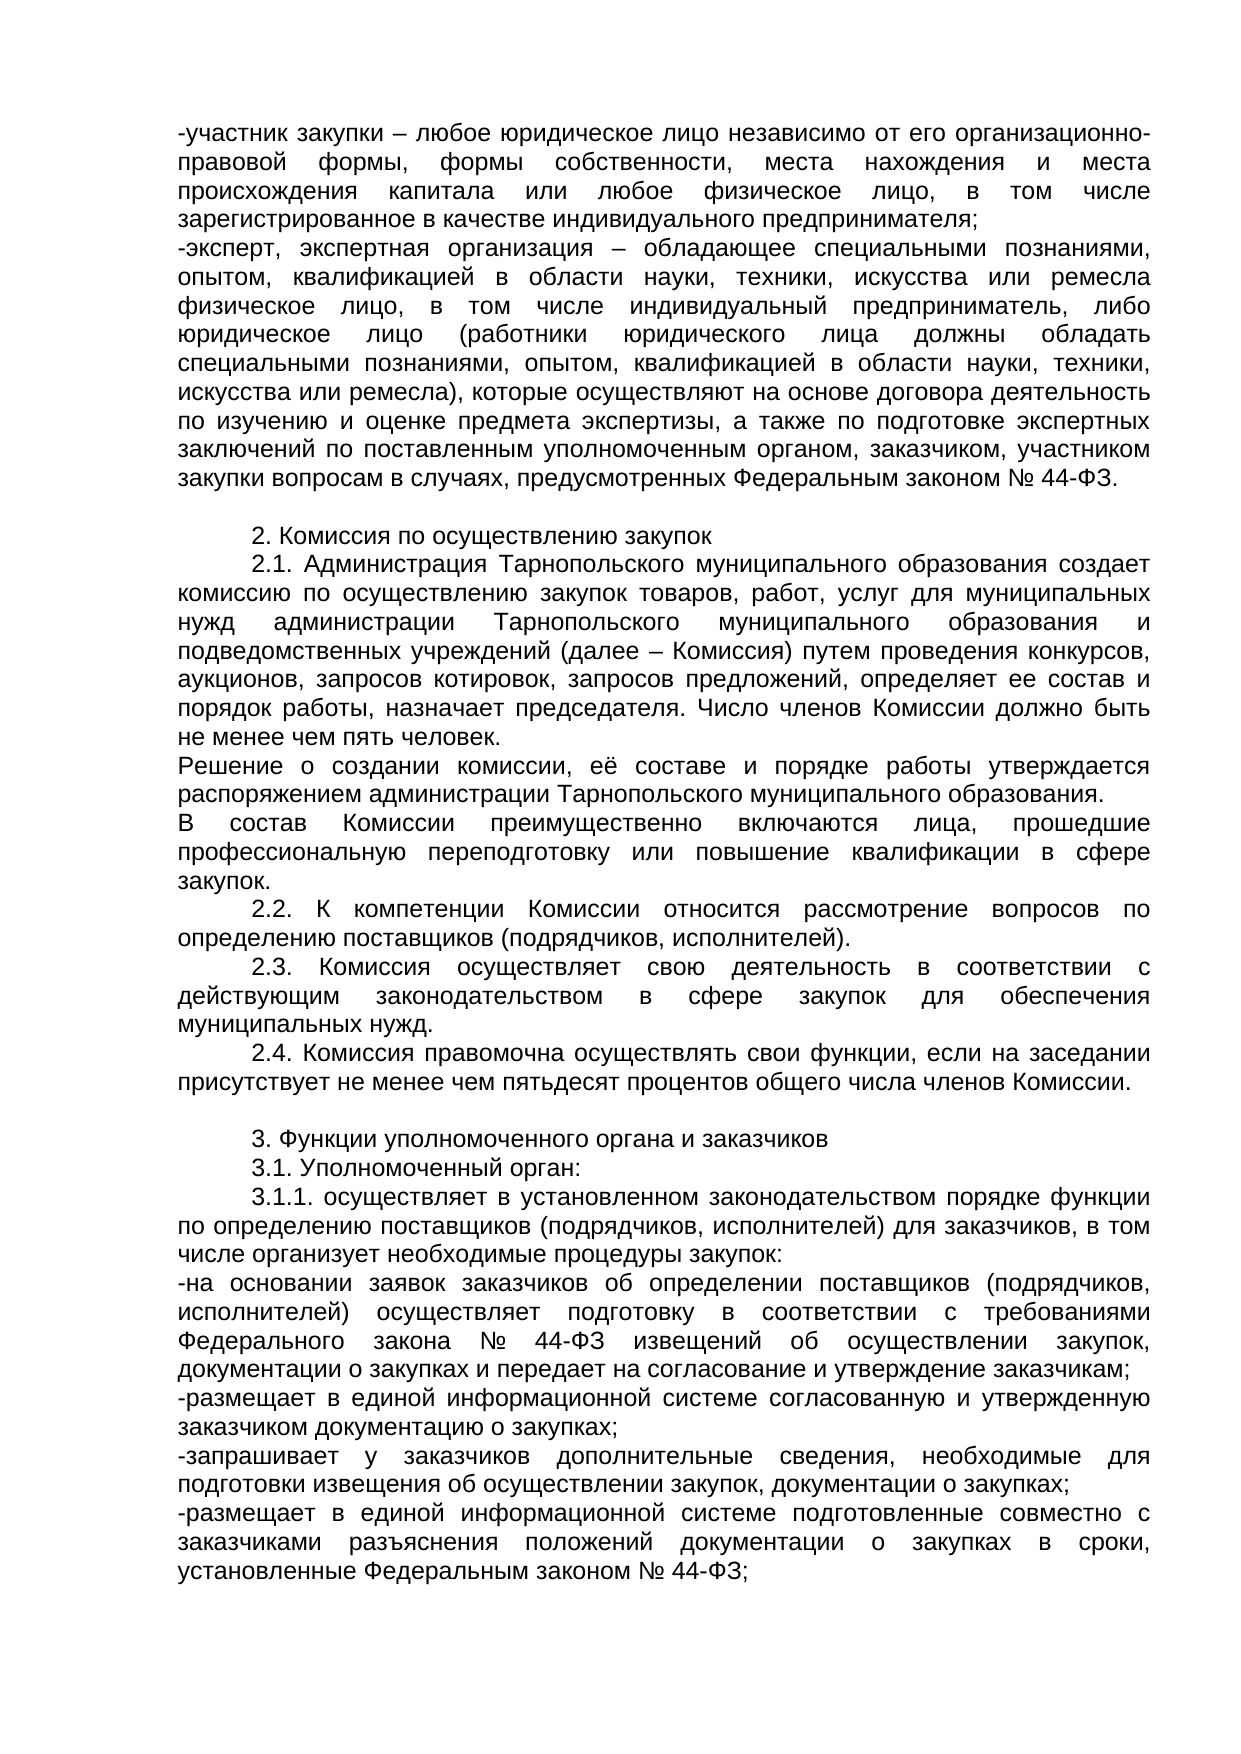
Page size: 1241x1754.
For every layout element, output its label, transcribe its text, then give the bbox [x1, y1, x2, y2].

text 2.1. Администрация Тарнопольского муниципального образования создает комиссию по осуществлению закупок товаров, работ, услуг для муниципальных нужд администрации Тарнопольского муниципального образования и подведомственных учреждений (далее – Комиссия) путем проведения конкурсов, аукционов, запросов котировок, запросов предложений, определяет ее состав и порядок работы, назначает председателя. Число членов Комиссии должно быть не менее чем пять человек. [177, 549, 1152, 751]
text -эксперт, экспертная организация – обладающее специальными познаниями, опытом, квалификацией в области науки, техники, искусства или ремесла физическое лицо, в том числе индивидуальный предприниматель, либо юридическое лицо (работники юридического лица должны обладать специальными познаниями, опытом, квалификацией в области науки, техники, искусства или ремесла), которые осуществляют на основе договора деятельность по изучению и оценке предмета экспертизы, а также по подготовке экспертных заключений по поставленным уполномоченным органом, заказчиком, участником закупки вопросам в случаях, предусмотренных Федеральным законом № 44-ФЗ. [177, 233, 1152, 492]
text Решение о создании комиссии, её составе и порядке работы утверждается распоряжением администрации Тарнопольского муниципального образования. [177, 751, 1152, 808]
text 3.1.1. осуществляет в установленном законодательством порядке функции по определению поставщиков (подрядчиков, исполнителей) для заказчиков, в том числе организует необходимые процедуры закупок: [177, 1182, 1152, 1268]
text -размещает в единой информационной системе подготовленные совместно с заказчиками разъяснения положений документации о закупках в сроки, установленные Федеральным законом № 44-ФЗ; [177, 1498, 1152, 1584]
text -на основании заявок заказчиков об определении поставщиков (подрядчиков, исполнителей) осуществляет подготовку в соответствии с требованиями Федерального закона № 44-ФЗ извещений об осуществлении закупок, документации о закупках и передает на согласование и утверждение заказчикам; [177, 1268, 1152, 1383]
text 2.2. К компетенции Комиссии относится рассмотрение вопросов по определению поставщиков (подрядчиков, исполнителей). [177, 894, 1152, 952]
text 2. Комиссия по осуществлению закупок [177, 521, 1152, 549]
text -запрашивает у заказчиков дополнительные сведения, необходимые для подготовки извещения об осуществлении закупок, документации о закупках; [177, 1441, 1152, 1498]
text 2.3. Комиссия осуществляет свою деятельность в соответствии с действующим законодательством в сфере закупок для обеспечения муниципальных нужд. [177, 952, 1152, 1038]
text -размещает в единой информационной системе согласованную и утвержденную заказчиком документацию о закупках; [177, 1383, 1152, 1441]
text 3.1. Уполномоченный орган: [177, 1153, 1152, 1182]
text 2.4. Комиссия правомочна осуществлять свои функции, если на заседании присутствует не менее чем пятьдесят процентов общего числа членов Комиссии. [177, 1038, 1152, 1096]
text -участник закупки – любое юридическое лицо независимо от его организационно-правовой формы, формы собственности, места нахождения и места происхождения капитала или любое физическое лицо, в том числе зарегистрированное в качестве индивидуального предпринимателя; [177, 118, 1152, 233]
text В состав Комиссии преимущественно включаются лица, прошедшие профессиональную переподготовку или повышение квалификации в сфере закупок. [177, 808, 1152, 894]
text 3. Функции уполномоченного органа и заказчиков [177, 1124, 1152, 1153]
